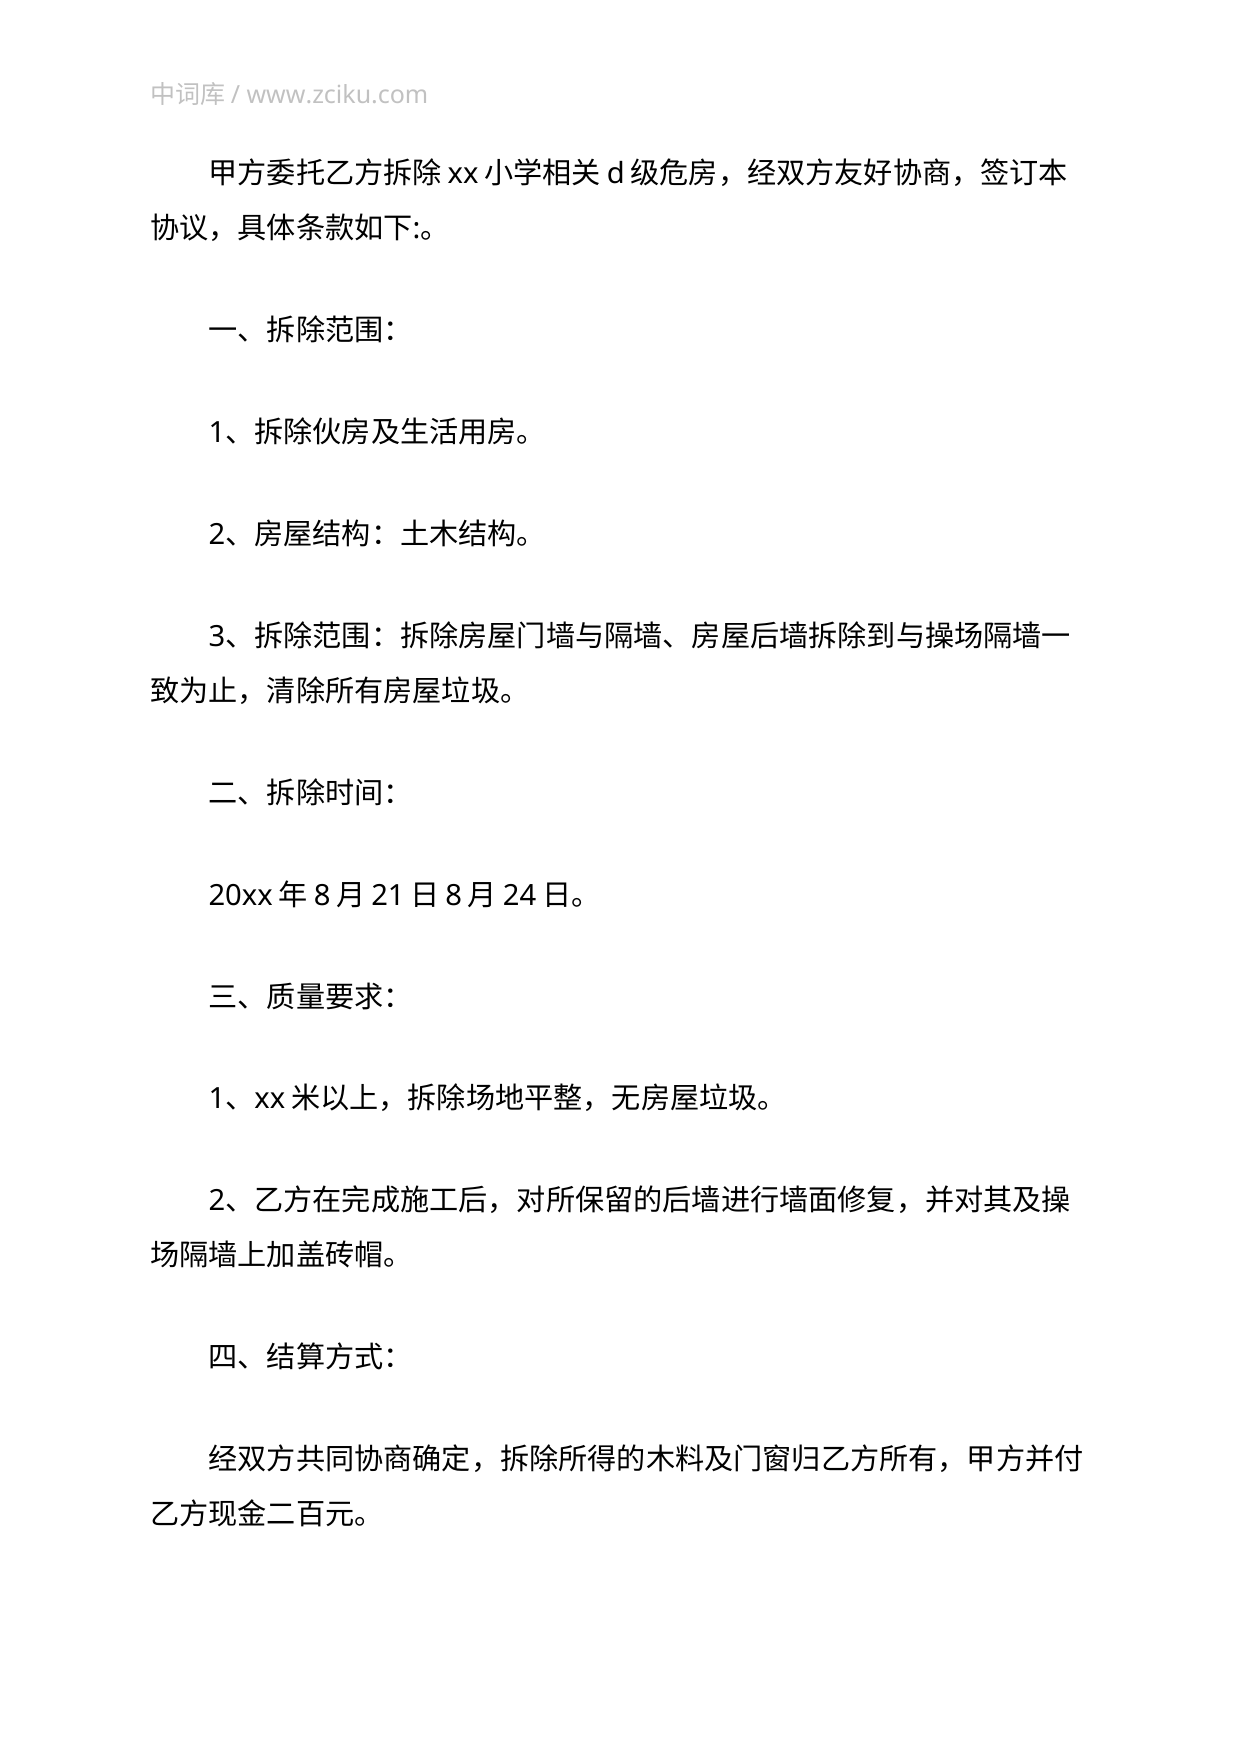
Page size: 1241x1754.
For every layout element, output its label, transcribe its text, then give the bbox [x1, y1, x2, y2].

text 1、拆除伙房及生活用房。 [150, 409, 1090, 451]
text 3、拆除范围：拆除房屋门墙与隔墙、房屋后墙拆除到与操场隔墙一致为止，清除所有房屋垃圾。 [150, 613, 1090, 710]
text 1、xx米以上，拆除场地平整，无房屋垃圾。 [150, 1075, 1090, 1117]
text 20xx年8月21日8月24日。 [150, 871, 1090, 914]
text 2、乙方在完成施工后，对所保留的后墙进行墙面修复，并对其及操场隔墙上加盖砖帽。 [150, 1177, 1090, 1274]
text 经双方共同协商确定，拆除所得的木料及门窗归乙方所有，甲方并付乙方现金二百元。 [150, 1436, 1090, 1533]
text 二、拆除时间： [150, 769, 1090, 812]
text 一、拆除范围： [150, 307, 1090, 349]
text 2、房屋结构：土木结构。 [150, 511, 1090, 553]
text 四、结算方式： [150, 1334, 1090, 1376]
text 三、质量要求： [150, 973, 1090, 1016]
text 甲方委托乙方拆除xx小学相关d级危房，经双方友好协商，签订本协议，具体条款如下:。 [150, 150, 1090, 247]
